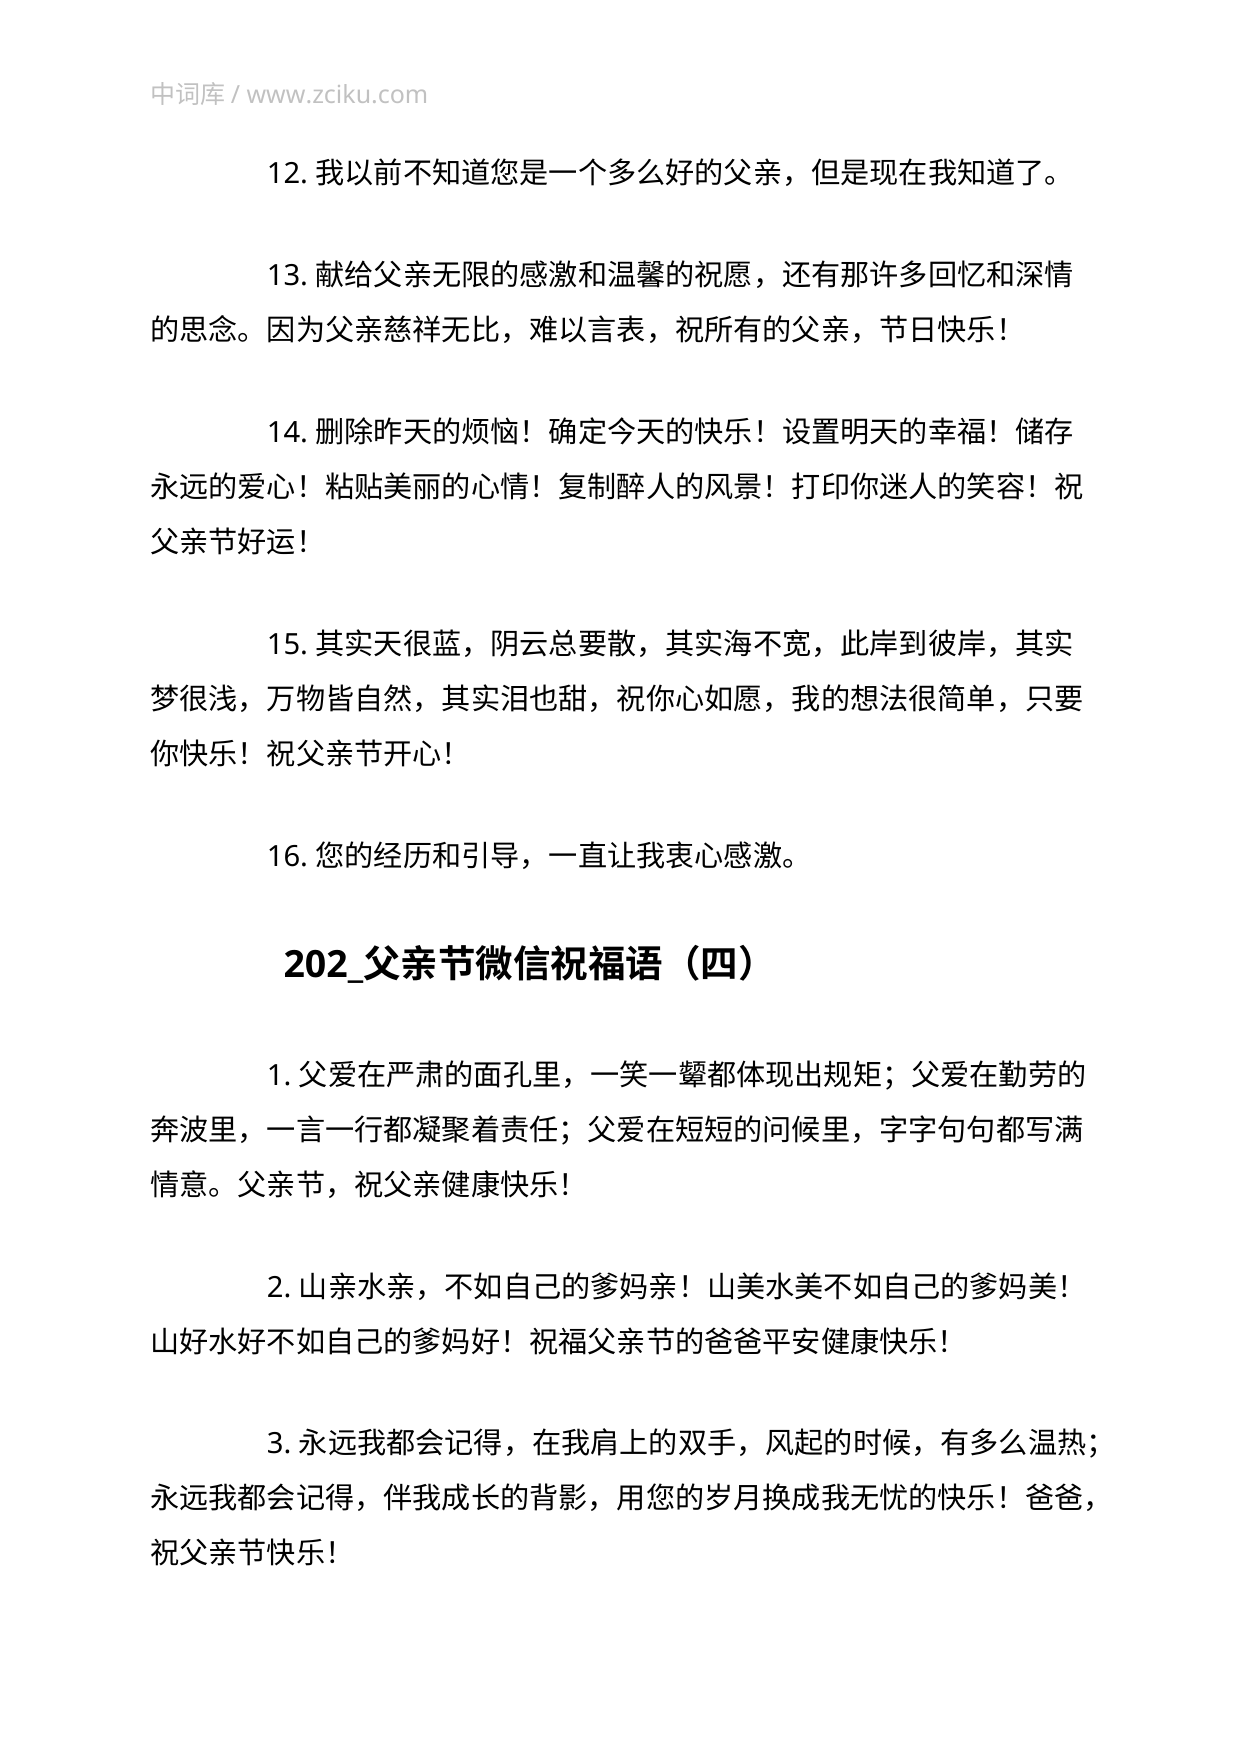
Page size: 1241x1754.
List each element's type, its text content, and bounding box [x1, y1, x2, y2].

text 14. 删除昨天的烦恼！确定今天的快乐！设置明天的幸福！储存永远的爱心！粘贴美丽的心情！复制醉人的风景！打印你迷人的笑容！祝父亲节好运！ [150, 409, 1090, 561]
text 12. 我以前不知道您是一个多么好的父亲，但是现在我知道了。 [150, 150, 1090, 192]
text 1. 父爱在严肃的面孔里，一笑一颦都体现出规矩；父爱在勤劳的奔波里，一言一行都凝聚着责任；父爱在短短的问候里，字字句句都写满情意。父亲节，祝父亲健康快乐！ [150, 1052, 1090, 1204]
text 2. 山亲水亲，不如自己的爹妈亲！山美水美不如自己的爹妈美！山好水好不如自己的爹妈好！祝福父亲节的爸爸平安健康快乐！ [150, 1263, 1090, 1361]
text 3. 永远我都会记得，在我肩上的双手，风起的时候，有多么温热；永远我都会记得，伴我成长的背影，用您的岁月换成我无忧的快乐！爸爸，祝父亲节快乐！ [150, 1420, 1090, 1572]
text 13. 献给父亲无限的感激和温馨的祝愿，还有那许多回忆和深情的思念。因为父亲慈祥无比，难以言表，祝所有的父亲，节日快乐！ [150, 252, 1090, 349]
text 16. 您的经历和引导，一直让我衷心感激。 [150, 832, 1090, 874]
text 15. 其实天很蓝，阴云总要散，其实海不宽，此岸到彼岸，其实梦很浅，万物皆自然，其实泪也甜，祝你心如愿，我的想法很简单，只要你快乐！祝父亲节开心！ [150, 620, 1090, 773]
text 202_父亲节微信祝福语（四） [150, 934, 1090, 988]
